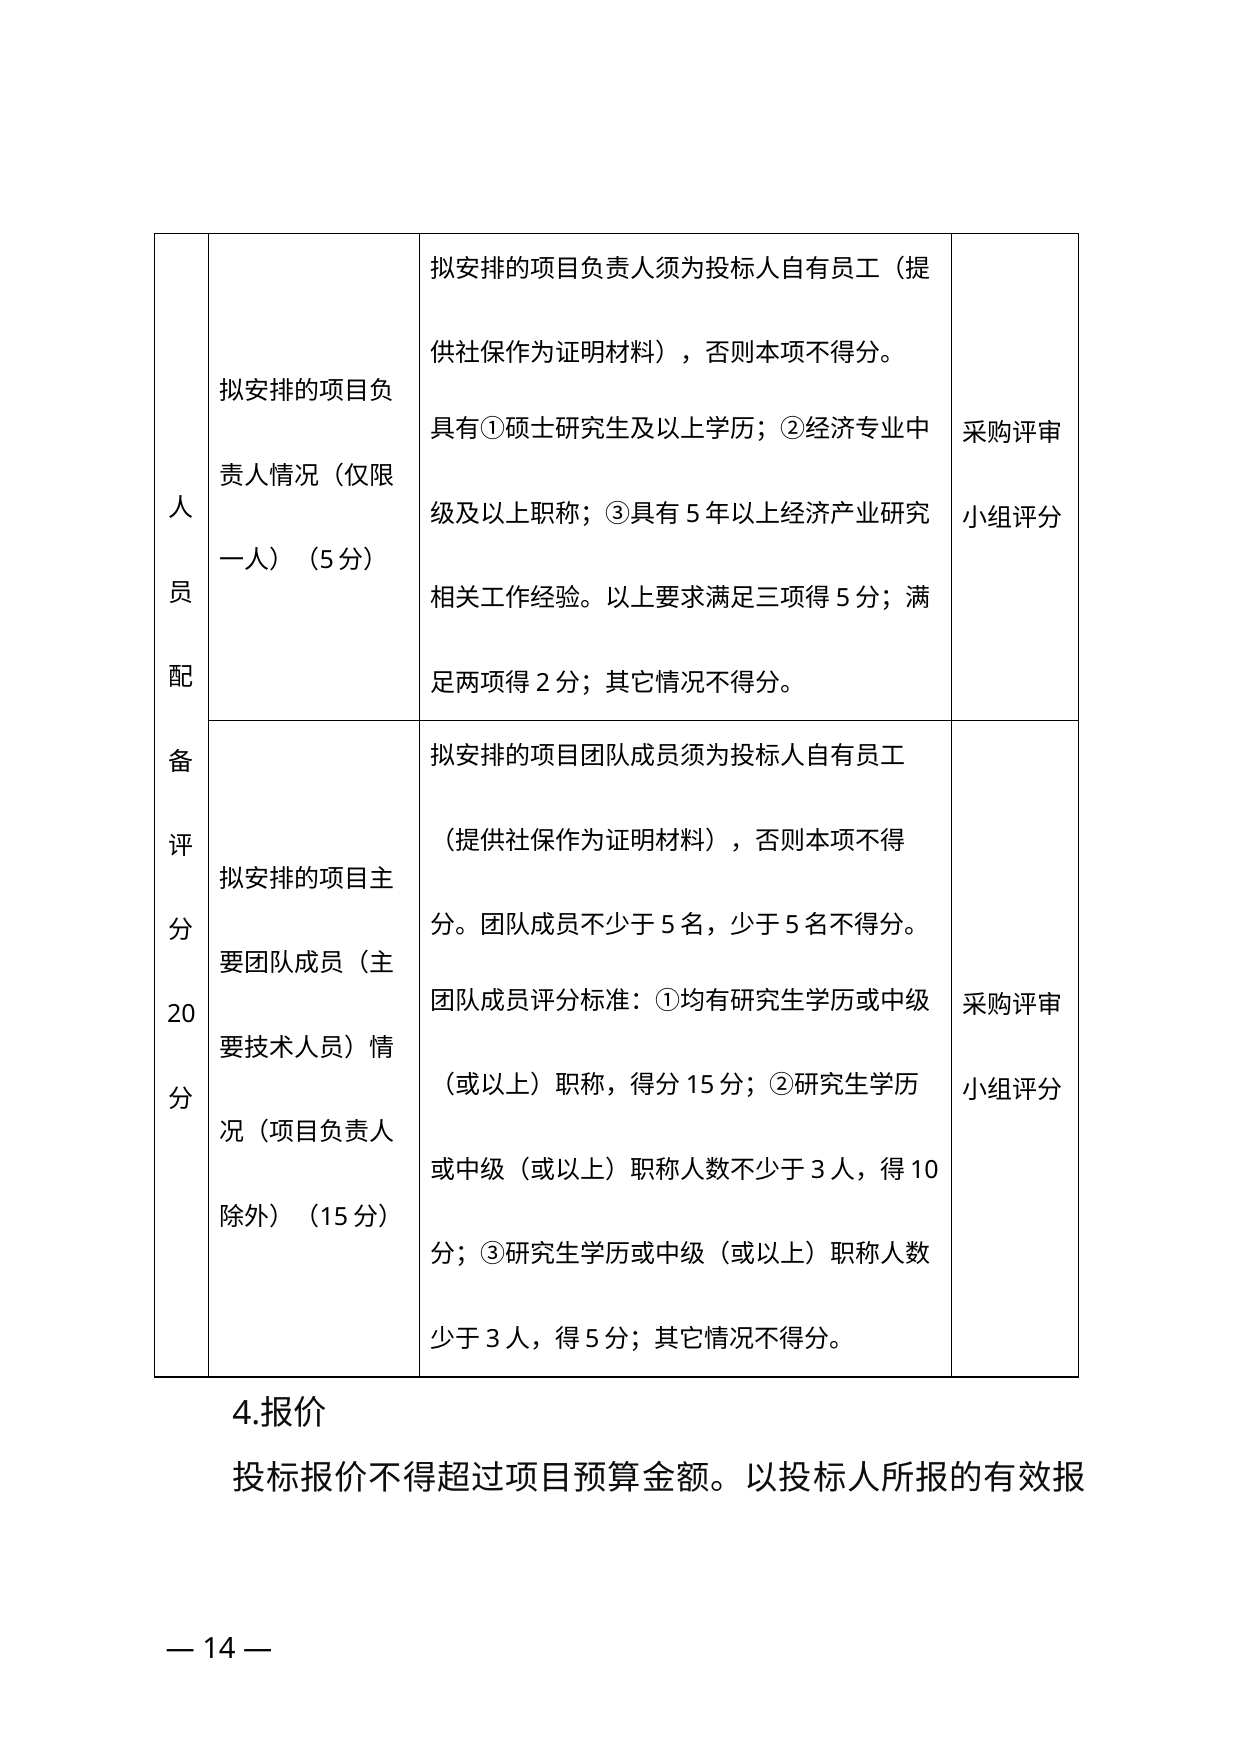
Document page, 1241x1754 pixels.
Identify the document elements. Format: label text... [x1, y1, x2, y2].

table_cell 采购评审小组评分 [952, 721, 1078, 1376]
table_cell 拟安排的项目负责人情况（仅限一人）（5分） [209, 234, 419, 720]
text 4.报价 [165, 1377, 1087, 1442]
table_cell 拟安排的项目负责人须为投标人自有员工（提供社保作为证明材料），否则本项不得分。 具有①硕士研究生及以上学历；②经济专业中级及以上职称；③具有5年以上经济产业研究相关工作经验。以上要求满足三项得5分；满足两项得2分；其它情况不得分。 [420, 234, 951, 720]
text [165, 1442, 1087, 1501]
table_cell 采购评审小组评分 [952, 234, 1078, 720]
table_cell 人员配备评分20分 [155, 234, 208, 1376]
table_cell 拟安排的项目团队成员须为投标人自有员工（提供社保作为证明材料），否则本项不得分。团队成员不少于5名，少于5名不得分。 团队成员评分标准：①均有研究生学历或中级（或以上）职称，得分15分；②研究生学历或中级（或以上）职称人数不少于3人，得10分；③研究生学历或中级（或以上）职称人数少于3人，得5分；其它情况不得分。 [420, 721, 951, 1376]
table_cell 拟安排的项目主要团队成员（主要技术人员）情况（项目负责人除外）（15分） [209, 721, 419, 1376]
